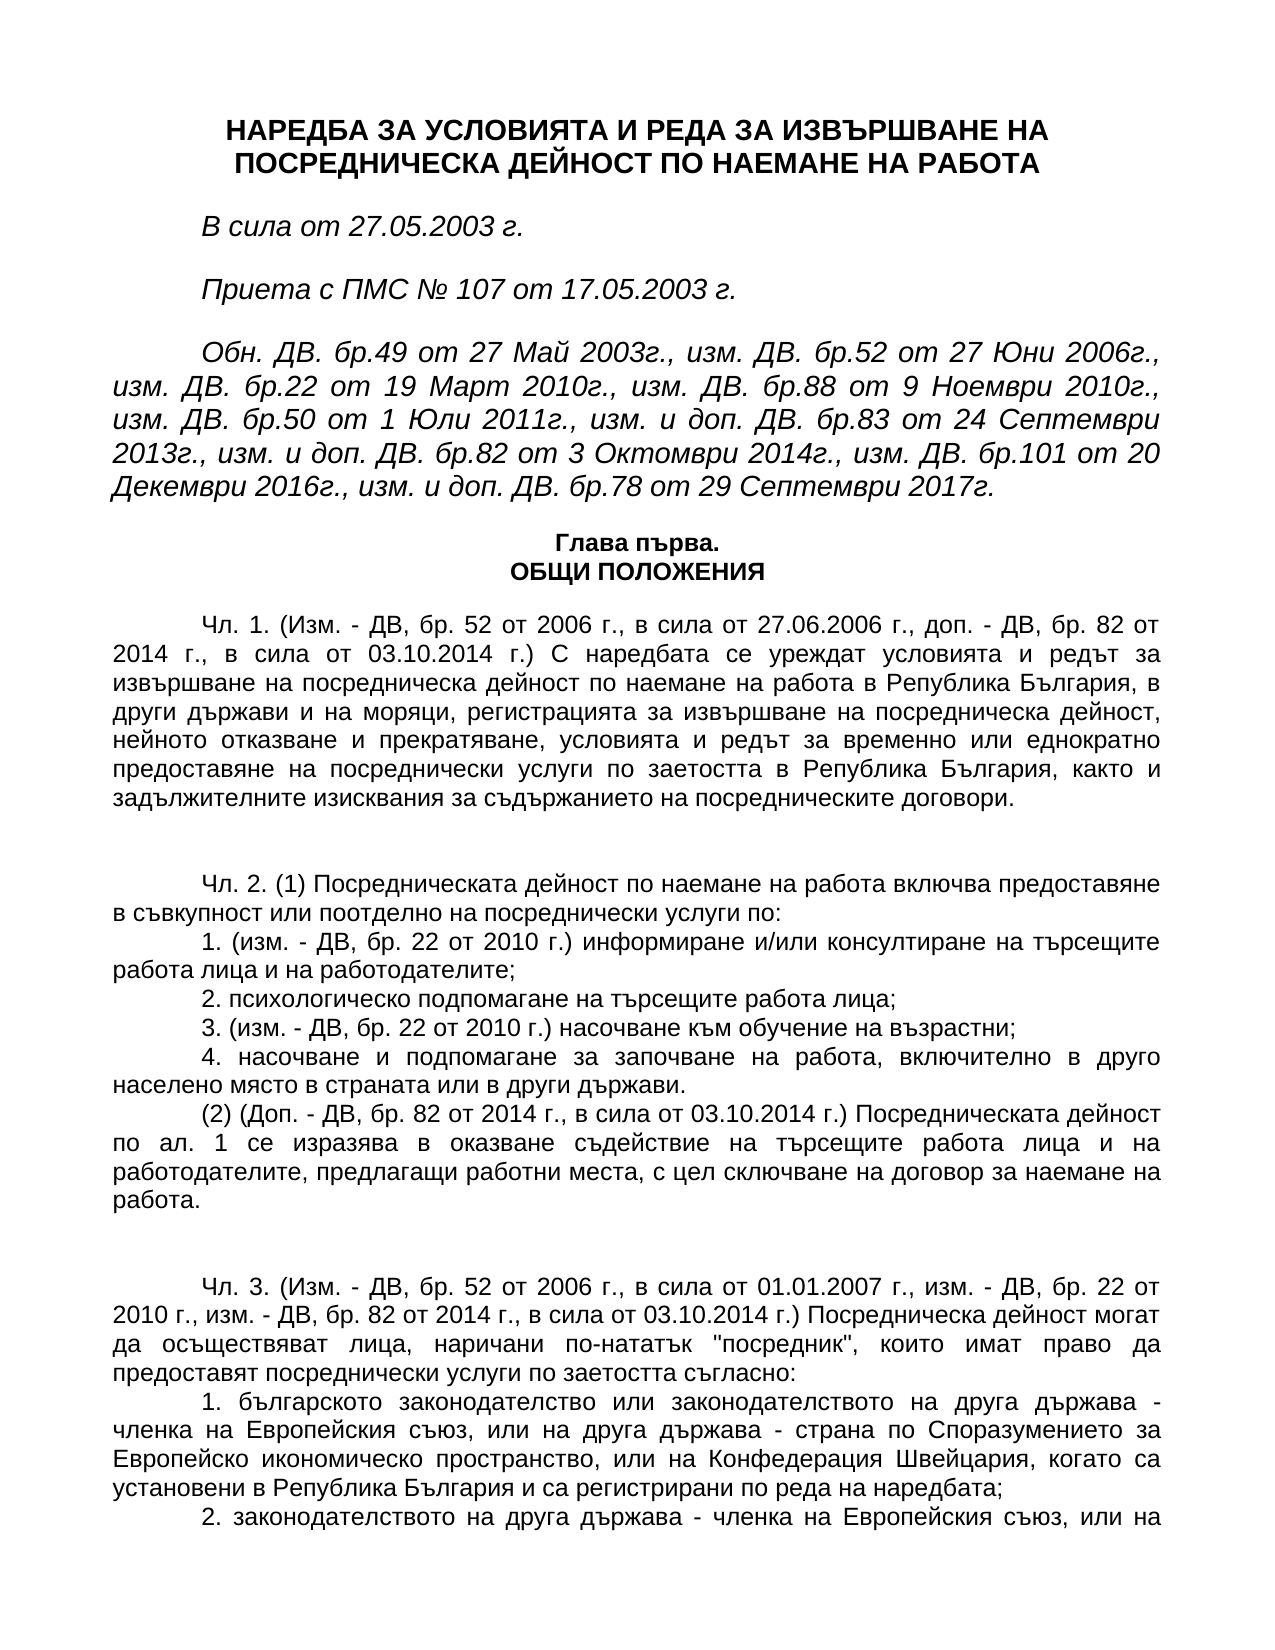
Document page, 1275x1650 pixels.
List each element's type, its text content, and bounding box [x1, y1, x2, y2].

text В сила от 27.05.2003 г. [112, 209, 1162, 243]
text Чл. 2. (1) Посредническата дейност по наемане на работа включва предоставяне в съвкупност или поотделно на посреднически услуги по: [112, 869, 1162, 927]
text 2. психологическо подпомагане на търсещите работа лица; [112, 984, 1162, 1013]
text Чл. 1. (Изм. - ДВ, бр. 52 от 2006 г., в сила от 27.06.2006 г., доп. - ДВ, бр. 82 от 2014 г., в сила от 03.10.2014 г.) С наредбата се уреждат условията и редът за извършване на посредническа дейност по наемане на работа в Република България, в други държави и на моряци, регистрацията за извършване на посредническа дейност, нейното отказване и прекратяване, условията и редът за временно или еднократно предоставяне на посреднически услуги по заетостта в Република България, както и задължителните изисквания за съдържанието на посредническите договори. [112, 610, 1162, 812]
text Приета с ПМС № 107 от 17.05.2003 г. [112, 272, 1162, 306]
text 1. (изм. - ДВ, бр. 22 от 2010 г.) информиране и/или консултиране на търсещите работа лица и на работодателите; [112, 927, 1162, 984]
text Обн. ДВ. бр.49 от 27 Май 2003г., изм. ДВ. бр.52 от 27 Юни 2006г., изм. ДВ. бр.22 от 19 Март 2010г., изм. ДВ. бр.88 от 9 Ноември 2010г., изм. ДВ. бр.50 от 1 Юли 2011г., изм. и доп. ДВ. бр.83 от 24 Септември 2013г., изм. и доп. ДВ. бр.82 от 3 Октомври 2014г., изм. ДВ. бр.101 от 20 Декември 2016г., изм. и доп. ДВ. бр.78 от 29 Септември 2017г. [112, 335, 1162, 503]
text 1. българското законодателство или законодателството на друга държава - членка на Европейския съюз, или на друга държава - страна по Споразумението за Европейско икономическо пространство, или на Конфедерация Швейцария, когато са установени в Република България и са регистрирани по реда на наредбата; [112, 1387, 1162, 1502]
text НАРЕДБА ЗА УСЛОВИЯТА И РЕДА ЗА ИЗВЪРШВАНЕ НА ПОСРЕДНИЧЕСКА ДЕЙНОСТ ПО НАЕМАНЕ НА РАБОТА [112, 112, 1162, 179]
text (2) (Доп. - ДВ, бр. 82 от 2014 г., в сила от 03.10.2014 г.) Посредническата дейност по ал. 1 се изразява в оказване съдействие на търсещите работа лица и на работодателите, предлагащи работни места, с цел сключване на договор за наемане на работа. [112, 1099, 1162, 1214]
text Глава първа. ОБЩИ ПОЛОЖЕНИЯ [112, 528, 1162, 585]
text Чл. 3. (Изм. - ДВ, бр. 52 от 2006 г., в сила от 01.01.2007 г., изм. - ДВ, бр. 22 от 2010 г., изм. - ДВ, бр. 82 от 2014 г., в сила от 03.10.2014 г.) Посредническа дейност могат да осъществяват лица, наричани по-нататък "посредник", които имат право да предоставят посреднически услуги по заетостта съгласно: [112, 1272, 1162, 1387]
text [112, 1502, 1162, 1530]
text 4. насочване и подпомагане за започване на работа, включително в друго населено място в страната или в други държави. [112, 1042, 1162, 1099]
text 3. (изм. - ДВ, бр. 22 от 2010 г.) насочване към обучение на възрастни; [112, 1013, 1162, 1042]
